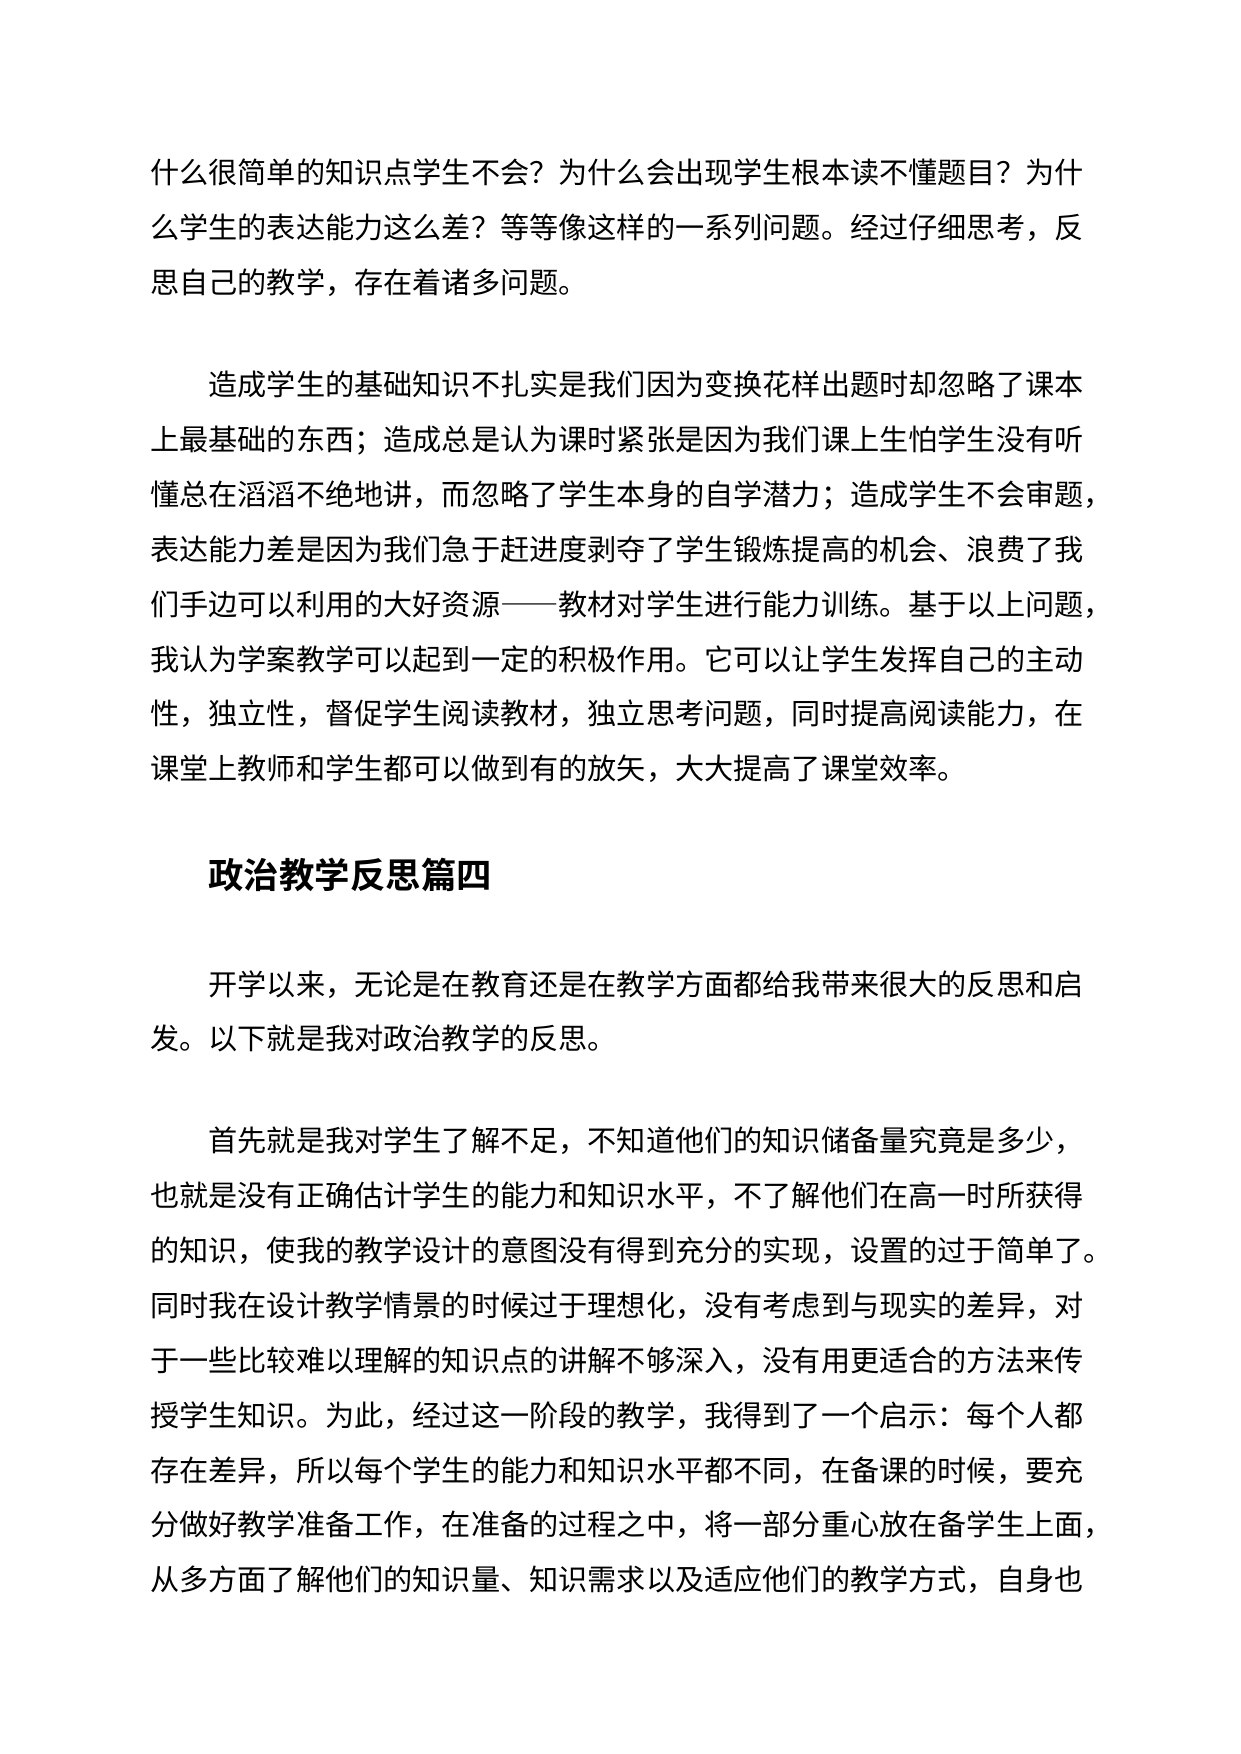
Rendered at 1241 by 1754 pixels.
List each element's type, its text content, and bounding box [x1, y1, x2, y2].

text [150, 150, 1090, 302]
text 政治教学反思篇四 [150, 848, 1090, 899]
text 开学以来，无论是在教育还是在教学方面都给我带来很大的反思和启发。以下就是我对政治教学的反思。 [150, 961, 1090, 1058]
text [150, 1118, 1090, 1599]
text 造成学生的基础知识不扎实是我们因为变换花样出题时却忽略了课本上最基础的东西；造成总是认为课时紧张是因为我们课上生怕学生没有听懂总在滔滔不绝地讲，而忽略了学生本身的自学潜力；造成学生不会审题，表达能力差是因为我们急于赶进度剥夺了学生锻炼提高的机会、浪费了我们手边可以利用的大好资源——教材对学生进行能力训练。基于以上问题，我认为学案教学可以起到一定的积极作用。它可以让学生发挥自己的主动性，独立性，督促学生阅读教材，独立思考问题，同时提高阅读能力，在课堂上教师和学生都可以做到有的放矢，大大提高了课堂效率。 [150, 362, 1090, 788]
